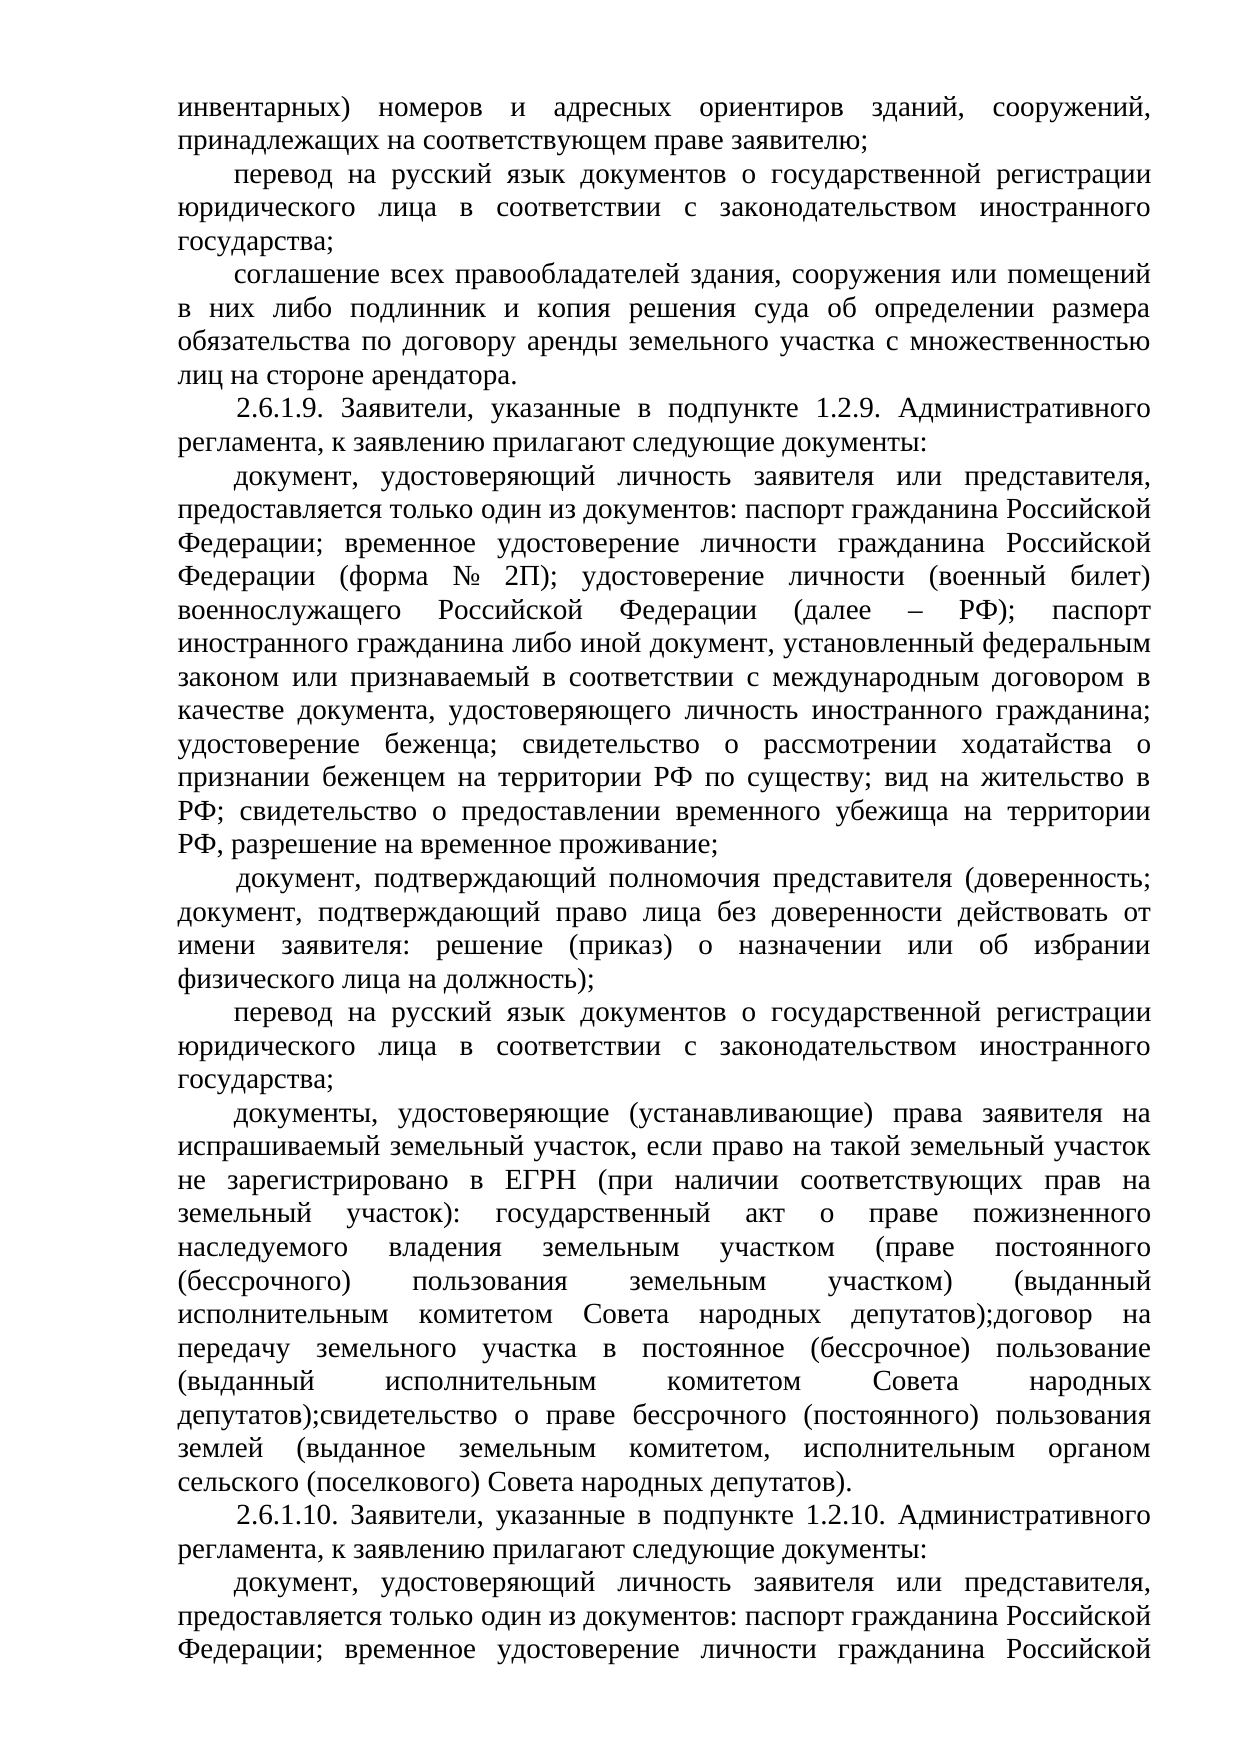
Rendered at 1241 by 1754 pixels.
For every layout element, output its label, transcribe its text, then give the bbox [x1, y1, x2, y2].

text соглашение всех правообладателей здания, сооружения или помещений в них либо подлинник и копия решения суда об определении размера обязательства по договору аренды земельного участка с множественностью лиц на стороне арендатора. [177, 256, 1152, 391]
text перевод на русский язык документов о государственной регистрации юридического лица в соответствии с законодательством иностранного государства; [177, 156, 1152, 256]
text 2.6.1.9. Заявители, указанные в подпункте 1.2.9. Административного регламента, к заявлению прилагают следующие документы: [177, 391, 1152, 458]
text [177, 1564, 1152, 1665]
text перевод на русский язык документов о государственной регистрации юридического лица в соответствии с законодательством иностранного государства; [177, 994, 1152, 1095]
text документ, подтверждающий полномочия представителя (доверенность; документ, подтверждающий право лица без доверенности действовать от имени заявителя: решение (приказ) о назначении или об избрании физического лица на должность); [177, 860, 1152, 994]
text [177, 89, 1152, 156]
text 2.6.1.10. Заявители, указанные в подпункте 1.2.10. Административного регламента, к заявлению прилагают следующие документы: [177, 1497, 1152, 1564]
text документы, удостоверяющие (устанавливающие) права заявителя на испрашиваемый земельный участок, если право на такой земельный участок не зарегистрировано в ЕГРН (при наличии соответствующих прав на земельный участок): государственный акт о праве пожизненного наследуемого владения земельным участком (праве постоянного (бессрочного) пользования земельным участком) (выданный исполнительным комитетом Совета народных депутатов);договор на передачу земельного участка в постоянное (бессрочное) пользование (выданный исполнительным комитетом Совета народных депутатов);свидетельство о праве бессрочного (постоянного) пользования землей (выданное земельным комитетом, исполнительным органом сельского (поселкового) Совета народных депутатов). [177, 1095, 1152, 1497]
